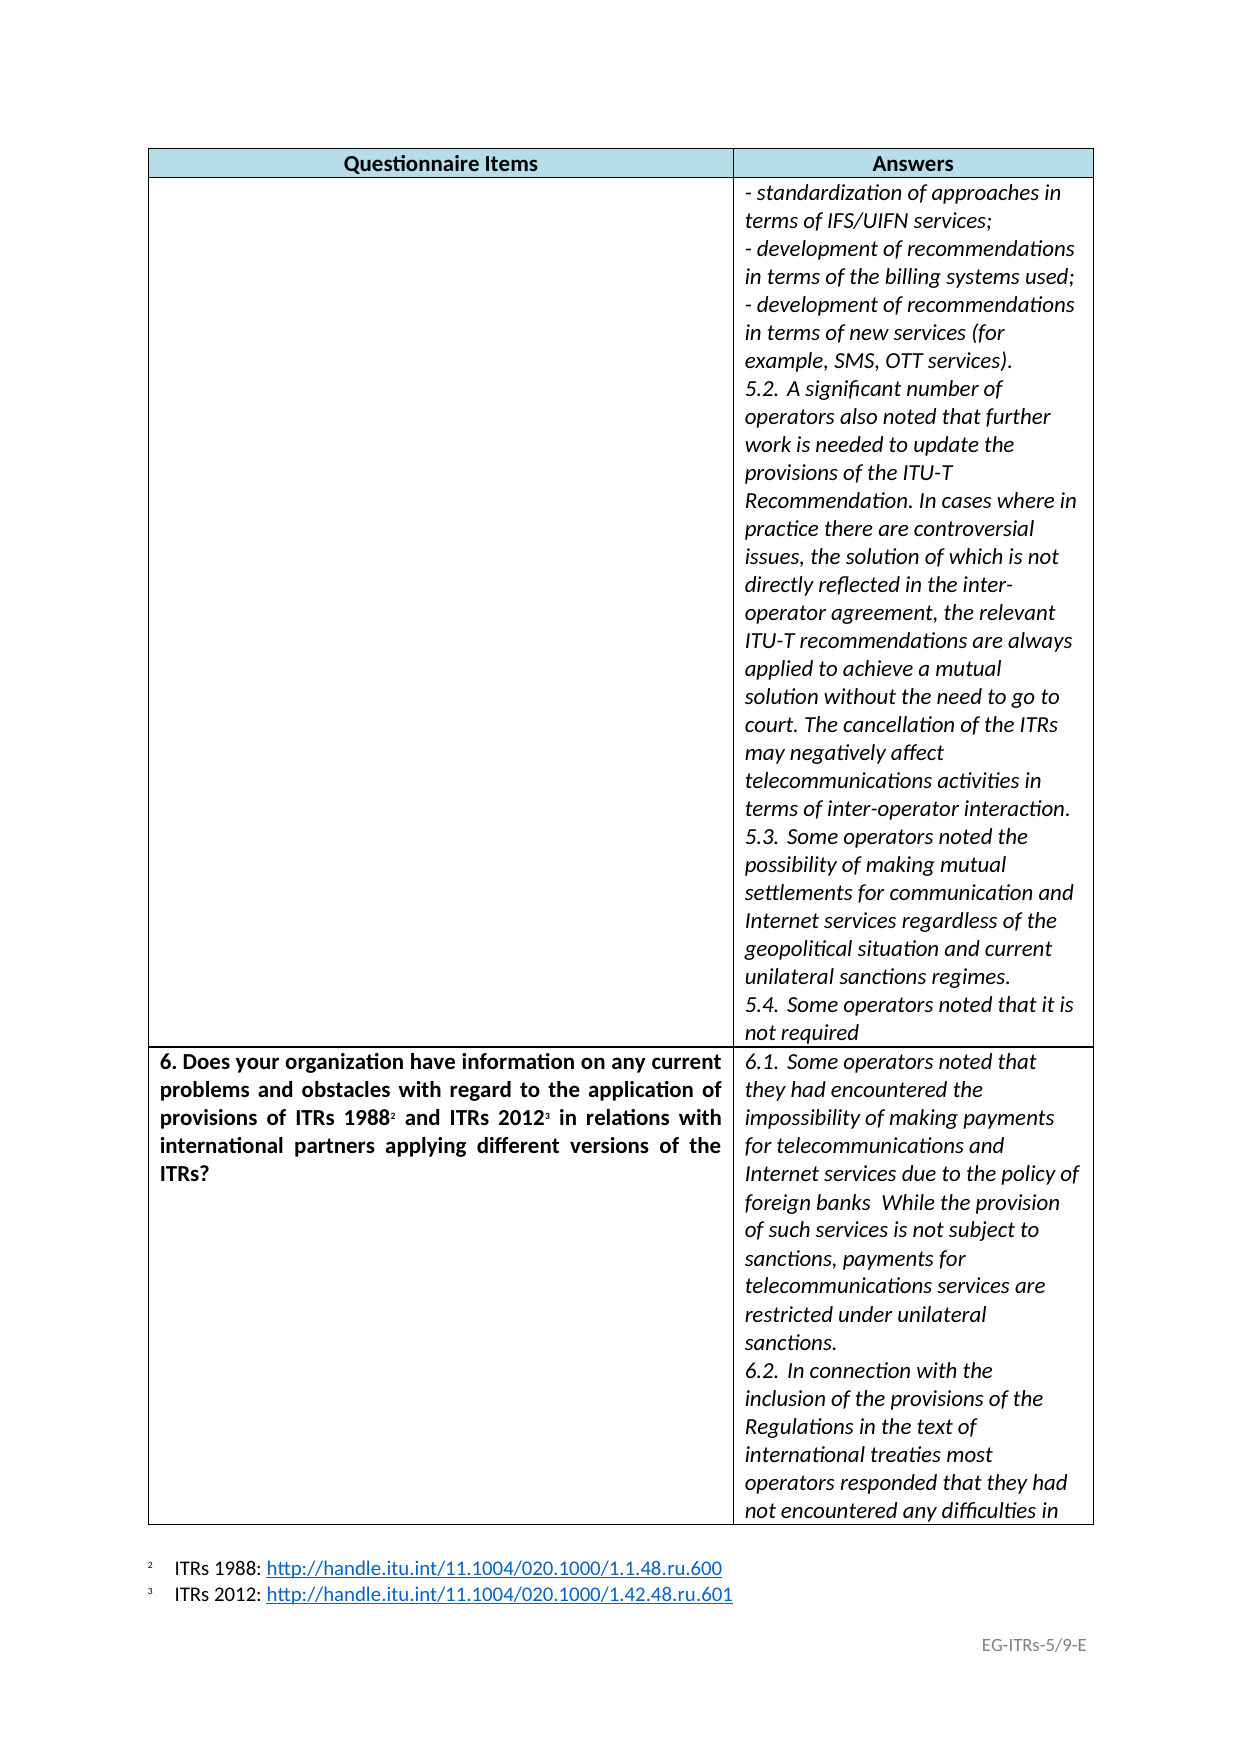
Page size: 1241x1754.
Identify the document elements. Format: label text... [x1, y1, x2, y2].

table_header Questionnaire Items [149, 149, 733, 177]
table_header Answers [734, 149, 1093, 177]
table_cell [734, 178, 1093, 1046]
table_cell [149, 178, 733, 1046]
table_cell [149, 1048, 733, 1524]
